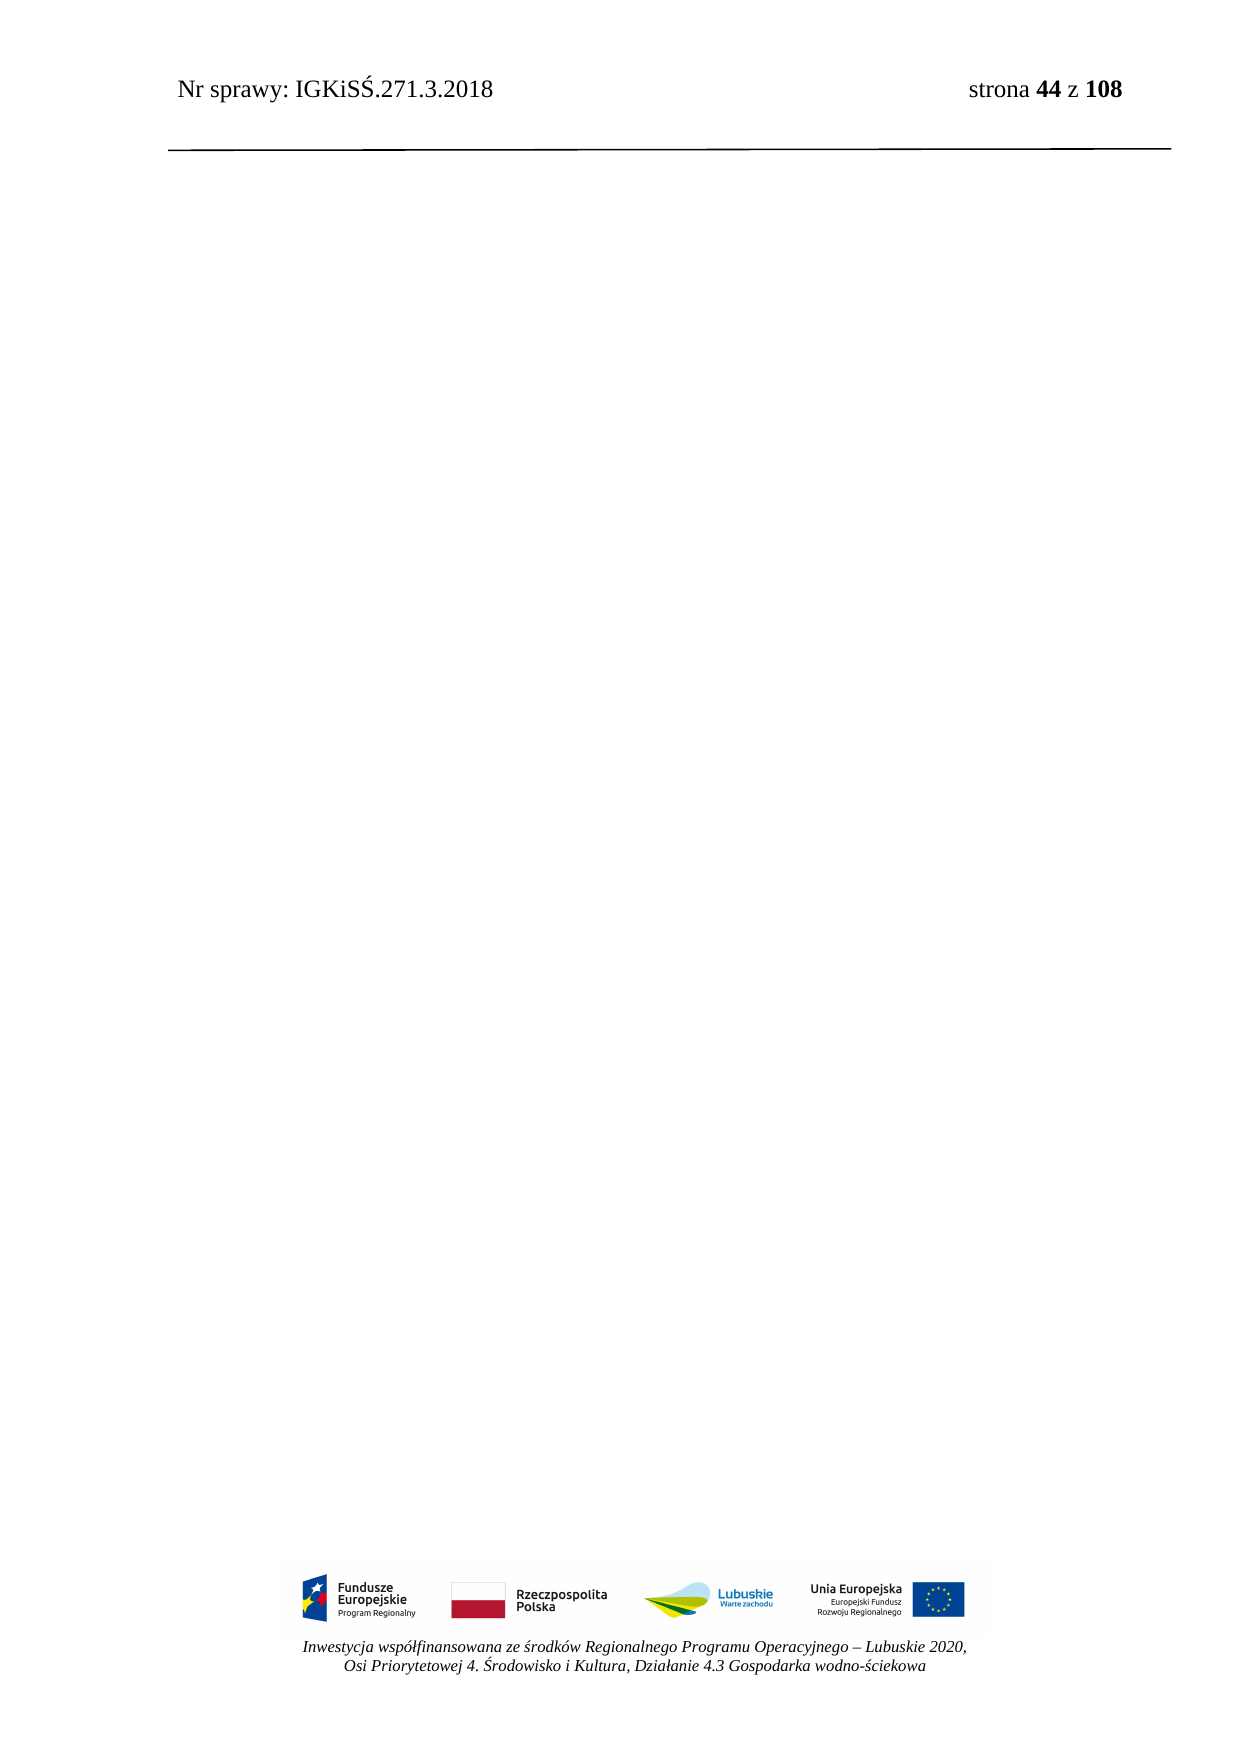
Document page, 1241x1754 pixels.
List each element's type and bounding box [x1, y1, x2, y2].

picture [278, 1560, 991, 1637]
